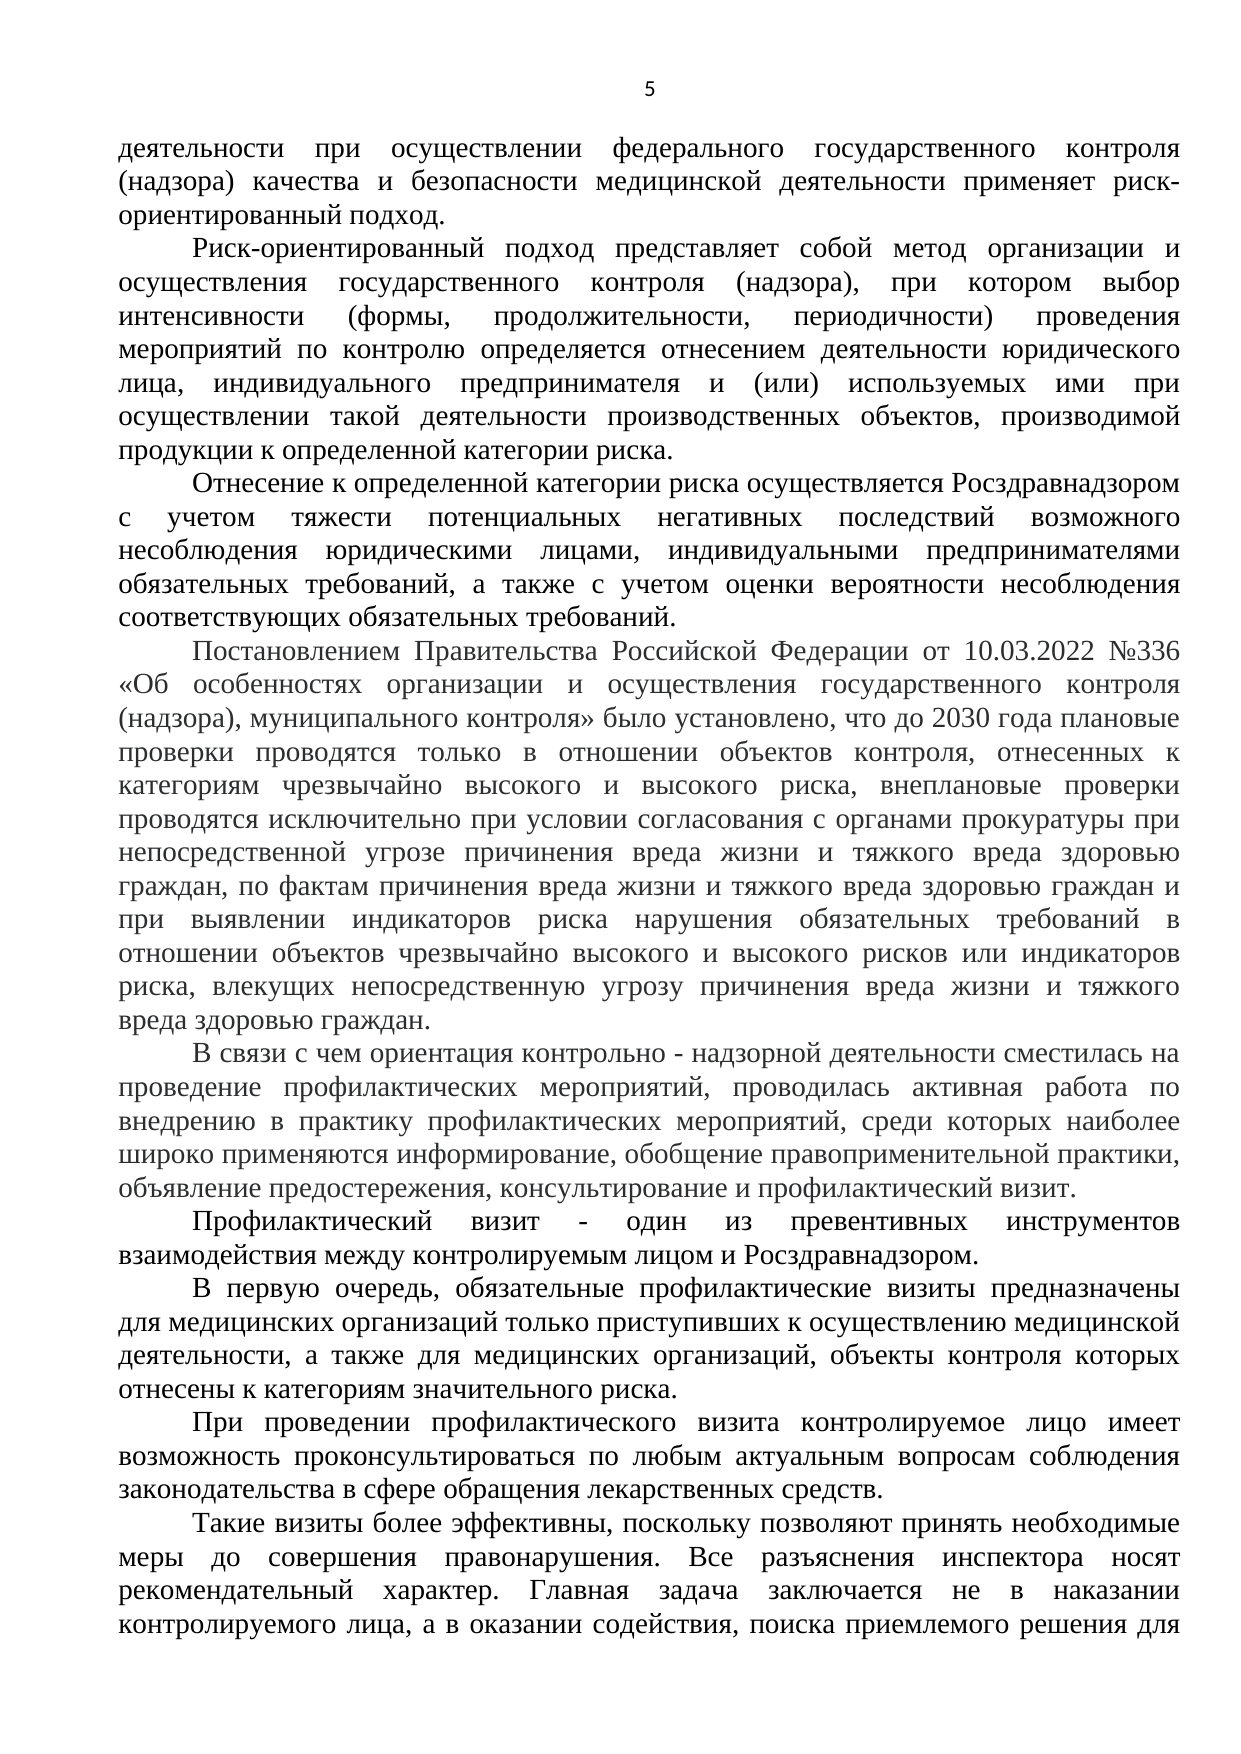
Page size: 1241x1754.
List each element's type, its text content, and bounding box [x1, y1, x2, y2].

text В первую очередь, обязательные профилактические визиты предназначены для медицинских организаций только приступивших к осуществлению медицинской деятельности, а также для медицинских организаций, объекты контроля которых отнесены к категориям значительного риска. [118, 1270, 1181, 1404]
text Отнесение к определенной категории риска осуществляется Росздравнадзором с учетом тяжести потенциальных негативных последствий возможного несоблюдения юридическими лицами, индивидуальными предпринимателями обязательных требований, а также с учетом оценки вероятности несоблюдения соответствующих обязательных требований. [118, 465, 1181, 633]
text В связи с чем ориентация контрольно - надзорной деятельности сместилась на проведение профилактических мероприятий, проводилась активная работа по внедрению в практику профилактических мероприятий, среди которых наиболее широко применяются информирование, обобщение правоприменительной практики, объявление предостережения, консультирование и профилактический визит. [118, 1036, 1181, 1203]
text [118, 130, 1181, 231]
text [118, 1505, 1181, 1639]
text Постановлением Правительства Российской Федерации от 10.03.2022 №336 «Об особенностях организации и осуществления государственного контроля (надзора), муниципального контроля» было установлено, что до 2030 года плановые проверки проводятся только в отношении объектов контроля, отнесенных к категориям чрезвычайно высокого и высокого риска, внеплановые проверки проводятся исключительно при условии согласования с органами прокуратуры при непосредственной угрозе причинения вреда жизни и тяжкого вреда здоровью граждан, по фактам причинения вреда жизни и тяжкого вреда здоровью граждан и при выявлении индикаторов риска нарушения обязательных требований в отношении объектов чрезвычайно высокого и высокого рисков или индикаторов риска, влекущих непосредственную угрозу причинения вреда жизни и тяжкого вреда здоровью граждан. [118, 633, 1181, 1036]
text Профилактический визит - один из превентивных инструментов взаимодействия между контролируемым лицом и Росздравнадзором. [118, 1203, 1181, 1270]
text Риск-ориентированный подход представляет собой метод организации и осуществления государственного контроля (надзора), при котором выбор интенсивности (формы, продолжительности, периодичности) проведения мероприятий по контролю определяется отнесением деятельности юридического лица, индивидуального предпринимателя и (или) используемых ими при осуществлении такой деятельности производственных объектов, производимой продукции к определенной категории риска. [118, 231, 1181, 465]
text При проведении профилактического визита контролируемое лицо имеет возможность проконсультироваться по любым актуальным вопросам соблюдения законодательства в сфере обращения лекарственных средств. [118, 1404, 1181, 1505]
